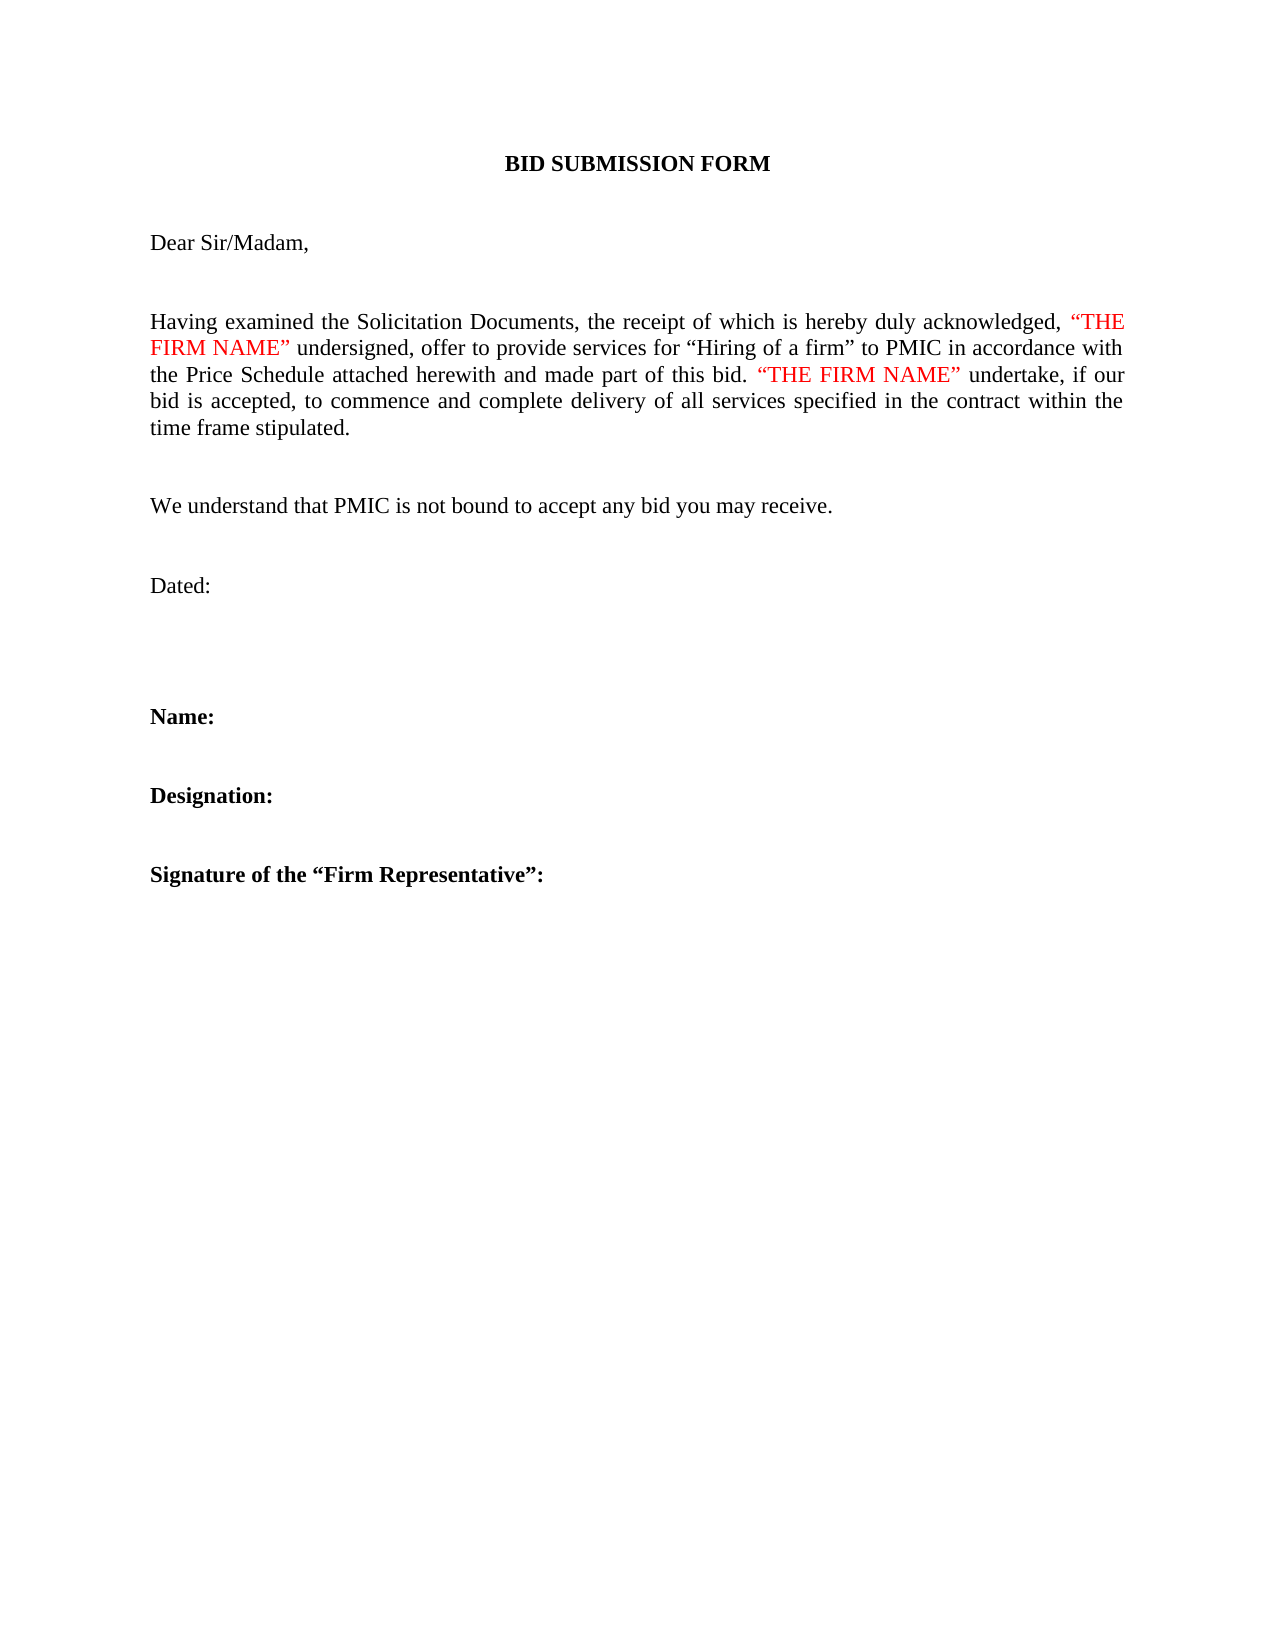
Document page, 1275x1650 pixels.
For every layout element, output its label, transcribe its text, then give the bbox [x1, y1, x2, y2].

text Dear Sir/Madam, [150, 229, 1125, 255]
text Name: [150, 703, 1125, 730]
text Signature of the “Firm Representative”: [150, 862, 1125, 888]
text Designation: [150, 782, 1125, 809]
text Having examined the Solicitation Documents, the receipt of which is hereby duly acknowledged, “THE FIRM NAME” undersigned, offer to provide services for “Hiring of a firm” to PMIC in accordance with the Price Schedule attached herewith and made part of this bid. “THE FIRM NAME” undertake, if our bid is accepted, to commence and complete delivery of all services specified in the contract within the time frame stipulated. [150, 308, 1125, 440]
text We understand that PMIC is not bound to accept any bid you may receive. [150, 493, 1125, 519]
text Dated: [150, 572, 1125, 598]
text BID SUBMISSION FORM [150, 150, 1125, 176]
